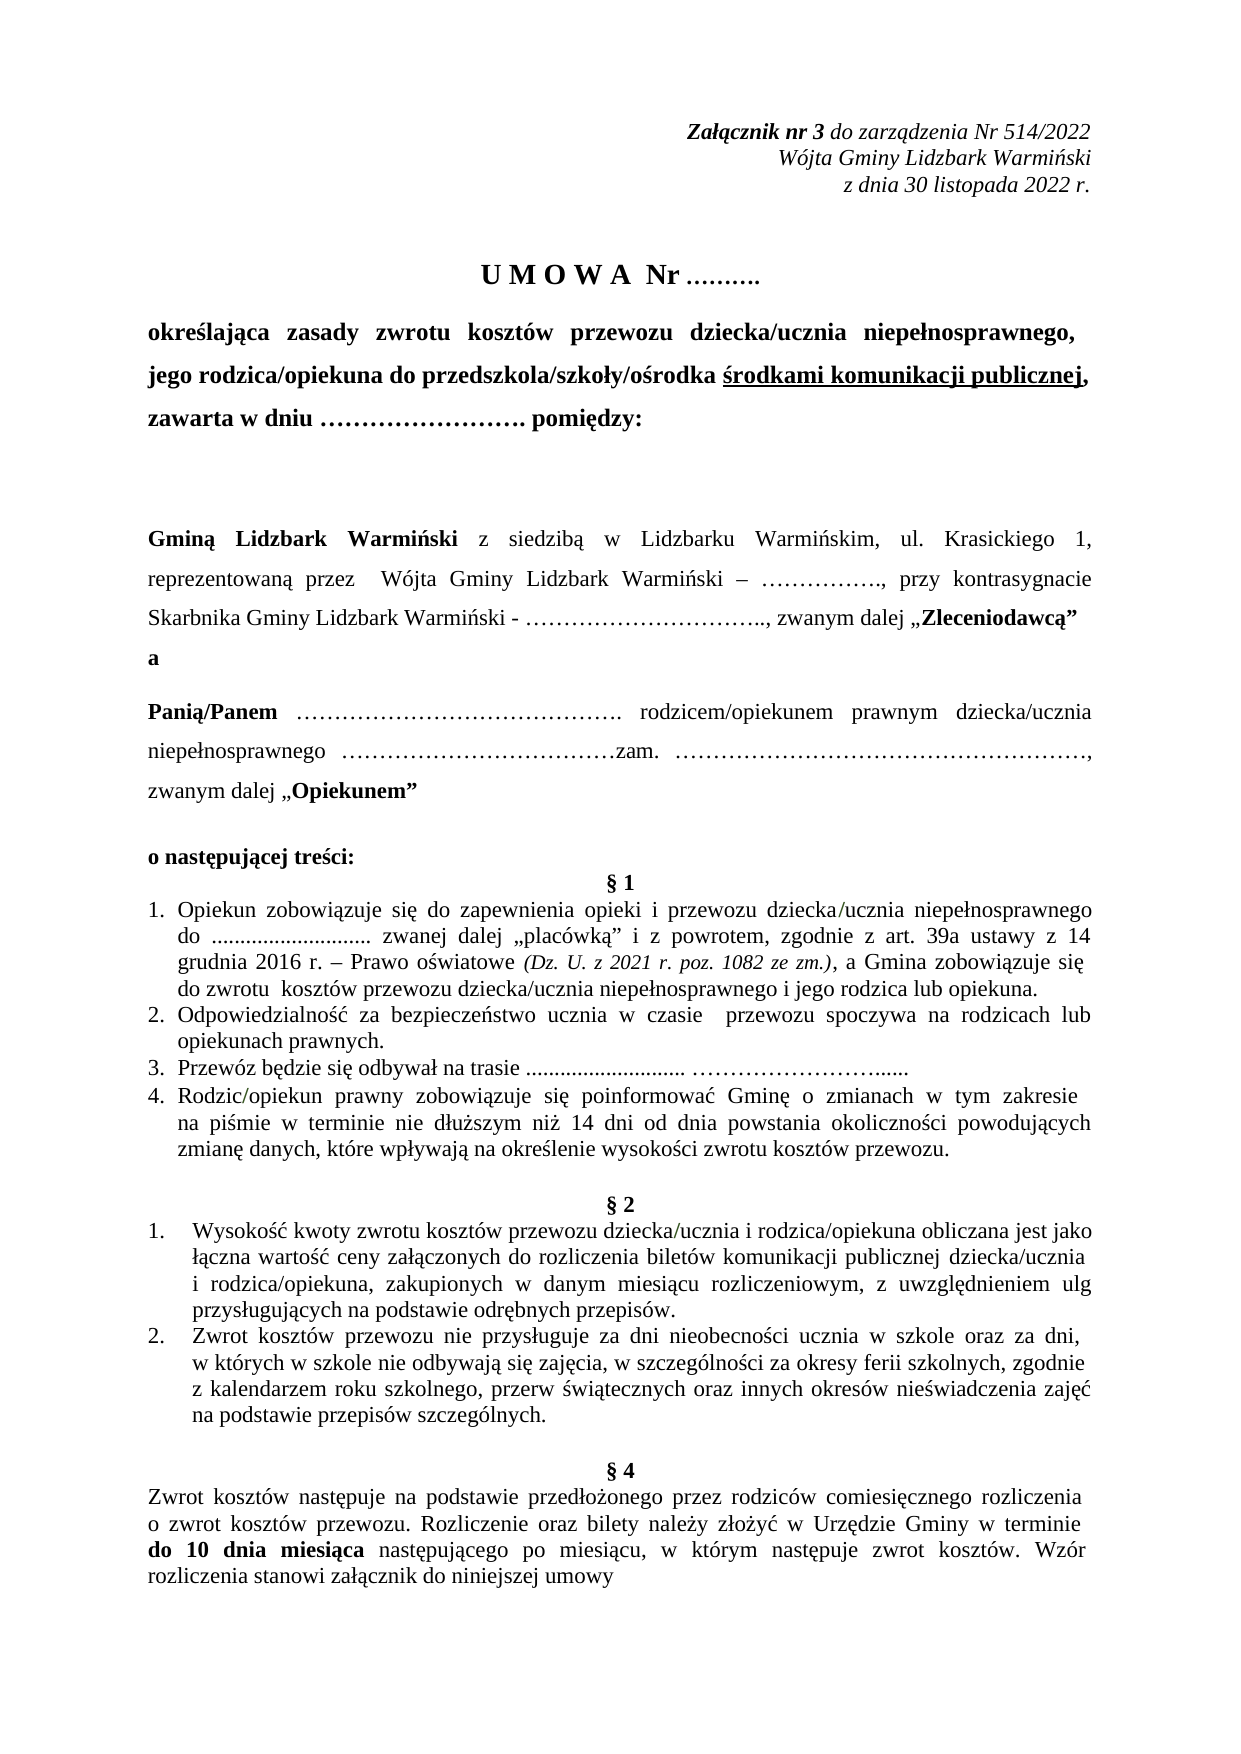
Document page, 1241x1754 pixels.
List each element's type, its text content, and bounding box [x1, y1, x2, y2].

text zawarta w dniu ……………………. pomiędzy: [148, 403, 1093, 432]
text Wójta Gminy Lidzbark Warmiński [148, 144, 1093, 171]
text § 4 [148, 1457, 1093, 1483]
text Zwrot kosztów następuje na podstawie przedłożonego przez rodziców comiesięcznego rozliczenia o zwrot kosztów przewozu. Rozliczenie oraz bilety należy złożyć w Urzędzie Gminy w terminie do 10 dnia miesiąca następującego po miesiącu, w którym następuje zwrot kosztów. Wzór rozliczenia stanowi załącznik do niniejszej umowy [148, 1483, 1093, 1589]
text Panią/Panem ……………………………………. rodzicem/opiekunem prawnym dziecka/ucznia niepełnosprawnego ………………………………zam. ………………………………………………, zwanym dalej „Opiekunem” [148, 698, 1093, 803]
text określająca zasady zwrotu kosztów przewozu dziecka/ucznia niepełnosprawnego, jego rodzica/opiekuna do przedszkola/szkoły/ośrodka środkami komunikacji publicznej, [148, 317, 1093, 389]
list Przewóz będzie się odbywał na trasie ............................ ……………………...... [148, 1054, 1093, 1080]
text § 1 [148, 869, 1093, 896]
list Odpowiedzialność za bezpieczeństwo ucznia w czasie przewozu spoczywa na rodzicach lub opiekunach prawnych. [148, 1001, 1093, 1054]
text Załącznik nr 3 do zarządzenia Nr 514/2022 [590, 118, 1093, 144]
text 2. Zwrot kosztów przewozu nie przysługuje za dni nieobecności ucznia w szkole oraz za dni, w których w szkole nie odbywają się zajęcia, w szczególności za okresy ferii szkolnych, zgodnie z kalendarzem roku szkolnego, przerw świątecznych oraz innych okresów nieświadczenia zajęć na podstawie przepisów szczególnych. [148, 1322, 1093, 1428]
text § 2 [148, 1191, 1093, 1217]
text Gminą Lidzbark Warmiński z siedzibą w Lidzbarku Warmińskim, ul. Krasickiego 1, reprezentowaną przez Wójta Gminy Lidzbark Warmiński – ……………., przy kontrasygnacie Skarbnika Gminy Lidzbark Warmiński - ………………………….., zwanym dalej „Zleceniodawcą” [148, 525, 1093, 631]
list Rodzic/opiekun prawny zobowiązuje się poinformować Gminę o zmianach w tym zakresie na piśmie w terminie nie dłuższym niż 14 dni od dnia powstania okoliczności powodujących zmianę danych, które wpływają na określenie wysokości zwrotu kosztów przewozu. [148, 1080, 1093, 1162]
text U M O W A Nr ………. [148, 257, 1093, 291]
list Opiekun zobowiązuje się do zapewnienia opieki i przewozu dziecka/ucznia niepełnosprawnego do ............................ zwanej dalej „placówką” i z powrotem, zgodnie z art. 39a ustawy z 14 grudnia 2016 r. – Prawo oświatowe (Dz. U. z 2021 r. poz. 1082 ze zm.), a Gmina zobowiązuje się do zwrotu kosztów przewozu dziecka/ucznia niepełnosprawnego i jego rodzica lub opiekuna. [148, 896, 1093, 1001]
text a [148, 644, 1093, 670]
text z dnia 30 listopada 2022 r. [148, 171, 1093, 197]
text 1. Wysokość kwoty zwrotu kosztów przewozu dziecka/ucznia i rodzica/opiekuna obliczana jest jako łączna wartość ceny załączonych do rozliczenia biletów komunikacji publicznej dziecka/ucznia i rodzica/opiekuna, zakupionych w danym miesiącu rozliczeniowym, z uwzględnieniem ulg przysługujących na podstawie odrębnych przepisów. [148, 1217, 1093, 1322]
text o następującej treści: [148, 843, 1093, 869]
